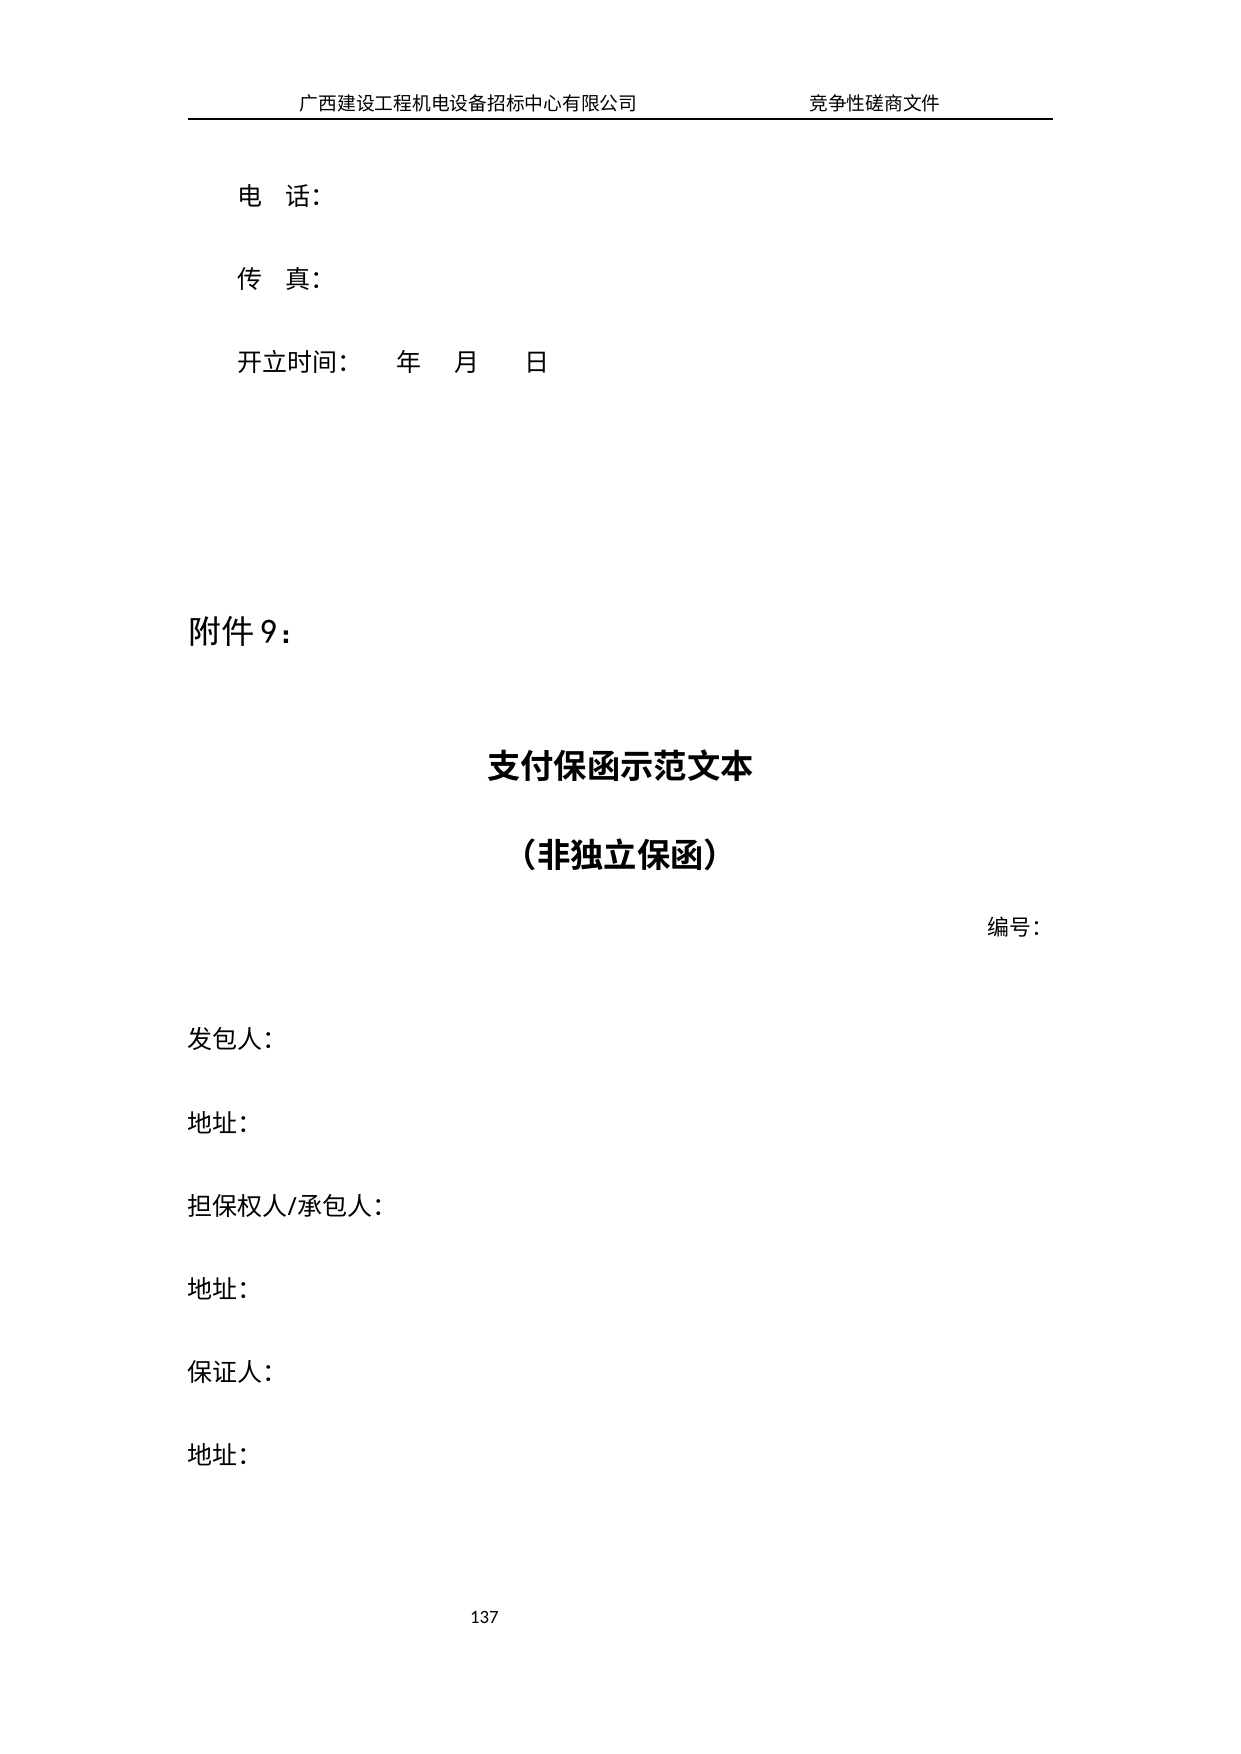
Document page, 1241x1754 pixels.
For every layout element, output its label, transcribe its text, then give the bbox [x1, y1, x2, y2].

text 附件9： [187, 596, 1053, 661]
text （非独立保函） [187, 821, 1053, 886]
text 地址： [187, 1255, 1053, 1320]
text 地址： [187, 1089, 1053, 1154]
text 电 话： [187, 162, 1053, 227]
text 编号： [187, 910, 1053, 942]
text 开立时间： 年 月 日 [187, 328, 1053, 393]
text 地址： [187, 1421, 1053, 1486]
text 担保权人/承包人： [187, 1172, 1053, 1237]
text 保证人： [187, 1338, 1053, 1403]
text 发包人： [187, 1006, 1053, 1071]
text 传 真： [187, 245, 1053, 310]
text 支付保函示范文本 [187, 732, 1053, 797]
